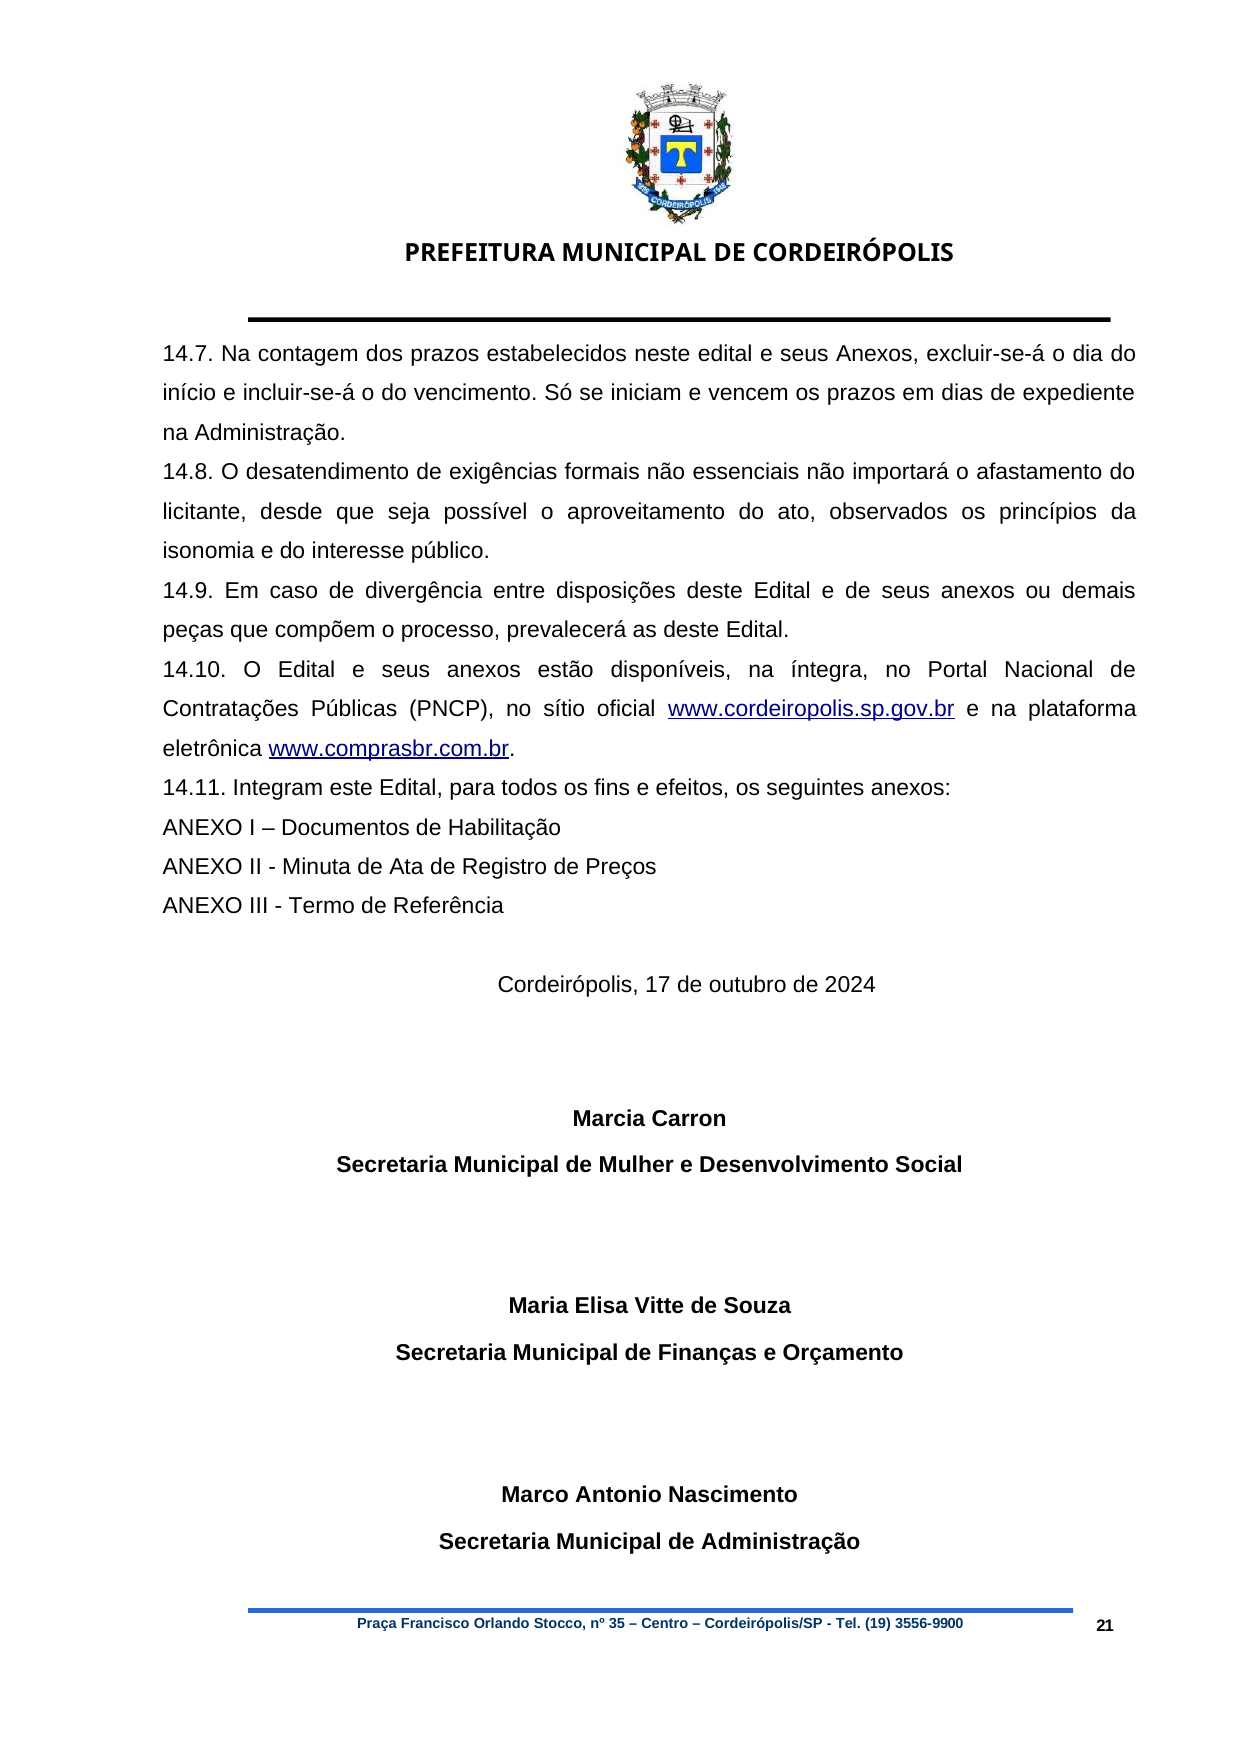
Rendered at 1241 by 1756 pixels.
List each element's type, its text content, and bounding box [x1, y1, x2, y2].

text 14.7. Na contagem dos prazos estabelecidos neste edital e seus Anexos, excluir-se-á o dia do início e incluir-se-á o do vencimento. Só se iniciam e vencem os prazos em dias de expediente na Administração. [162, 340, 1137, 445]
text ANEXO II - Minuta de Ata de Registro de Preços [162, 853, 1137, 879]
text ANEXO I – Documentos de Habilitação [162, 813, 1137, 840]
text 14.9. Em caso de divergência entre disposições deste Edital e de seus anexos ou demais peças que compõem o processo, prevalecerá as deste Edital. [162, 577, 1137, 642]
text ANEXO III - Termo de Referência [162, 892, 1137, 919]
text 14.8. O desatendimento de exigências formais não essenciais não importará o afastamento do licitante, desde que seja possível o aproveitamento do ato, observados os princípios da isonomia e do interesse público. [162, 458, 1137, 563]
text Secretaria Municipal de Finanças e Orçamento [162, 1339, 1137, 1365]
text Secretaria Municipal de Mulher e Desenvolvimento Social [162, 1151, 1137, 1178]
text Marcia Carron [162, 1104, 1137, 1131]
text Maria Elisa Vitte de Souza [162, 1292, 1137, 1318]
picture [619, 81, 740, 232]
text Marco Antonio Nascimento [162, 1481, 1137, 1508]
text 14.11. Integram este Edital, para todos os fins e efeitos, os seguintes anexos: [162, 774, 1137, 800]
text Secretaria Municipal de Administração [162, 1528, 1137, 1554]
text Cordeirópolis, 17 de outubro de 2024 [162, 971, 1137, 998]
text 14.10. O Edital e seus anexos estão disponíveis, na íntegra, no Portal Nacional de Contratações Públicas (PNCP), no sítio oficial www.cordeiropolis.sp.gov.br e na plataforma eletrônica www.comprasbr.com.br. [162, 656, 1137, 761]
